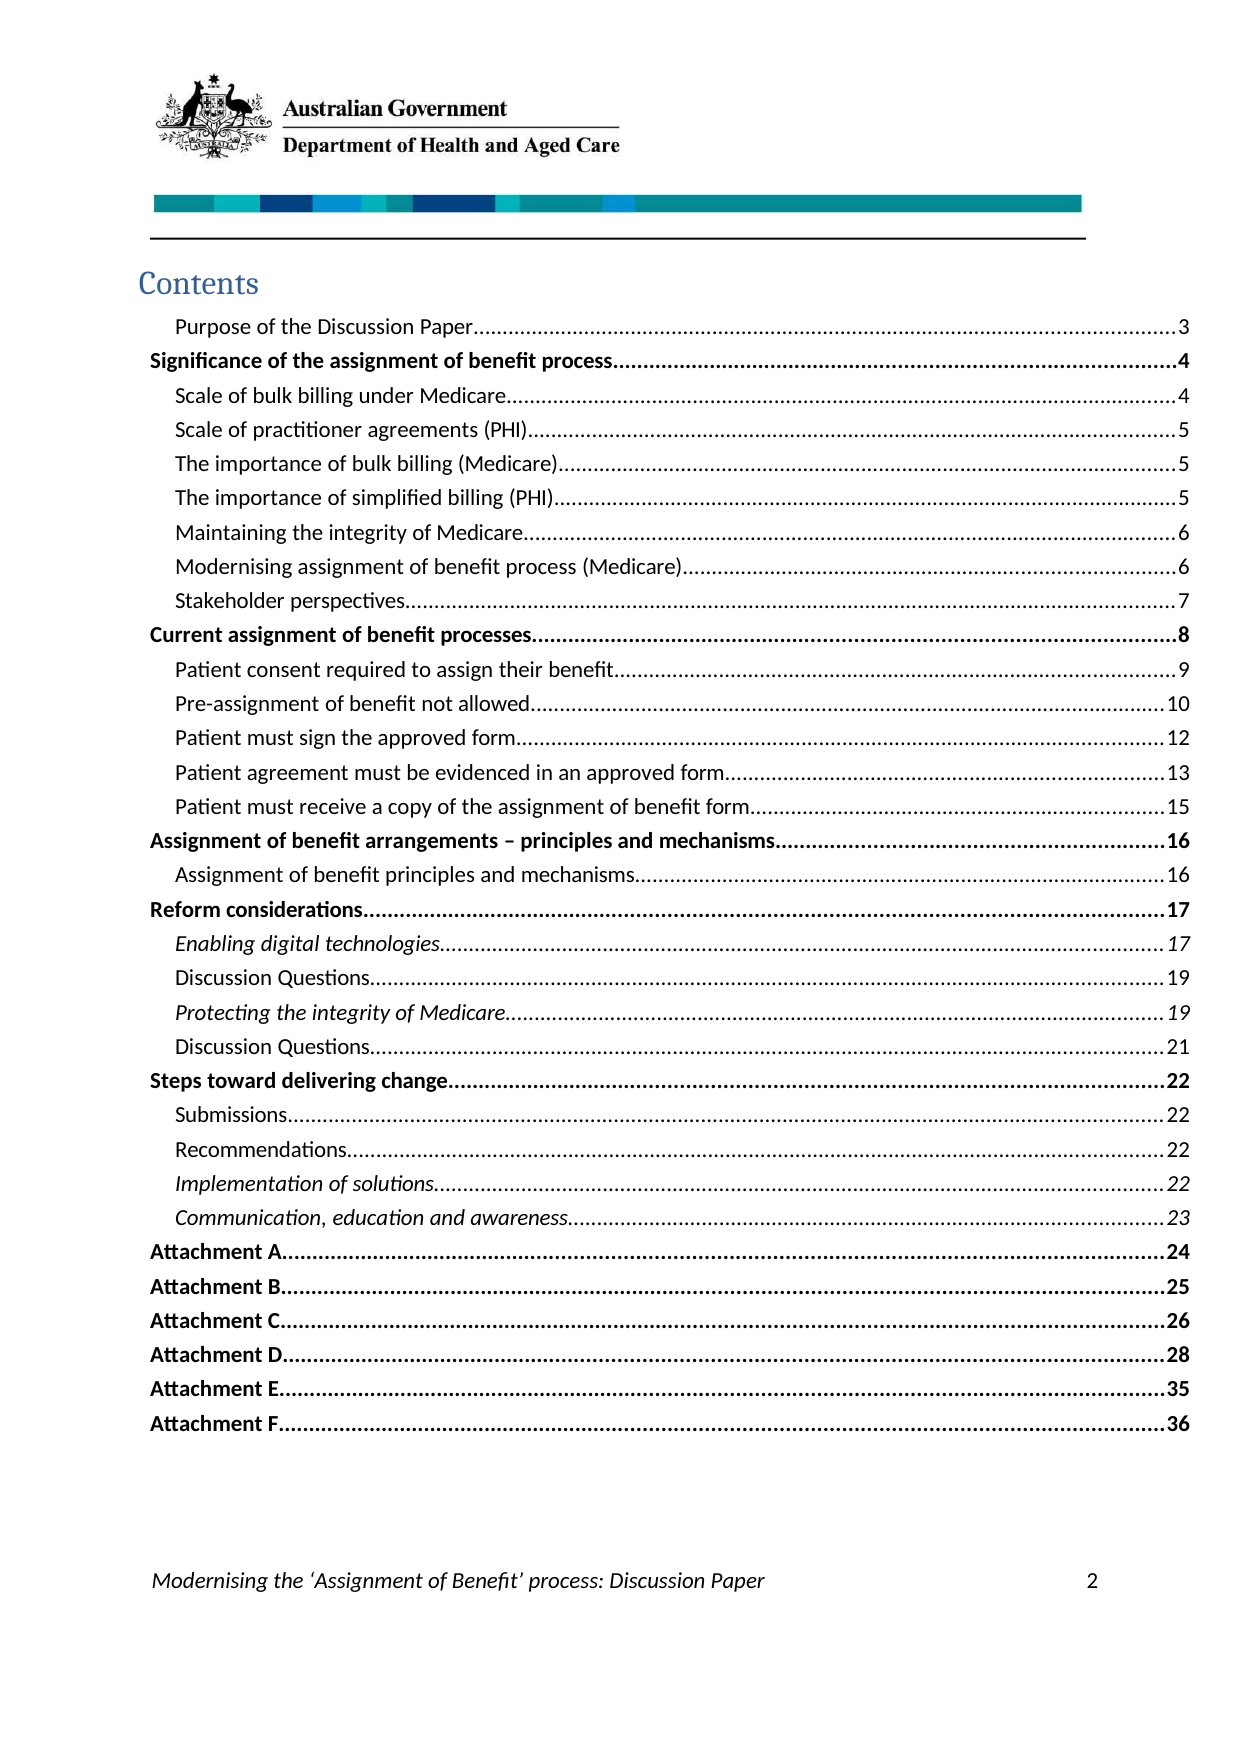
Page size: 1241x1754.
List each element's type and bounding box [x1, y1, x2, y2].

picture [152, 73, 1084, 213]
